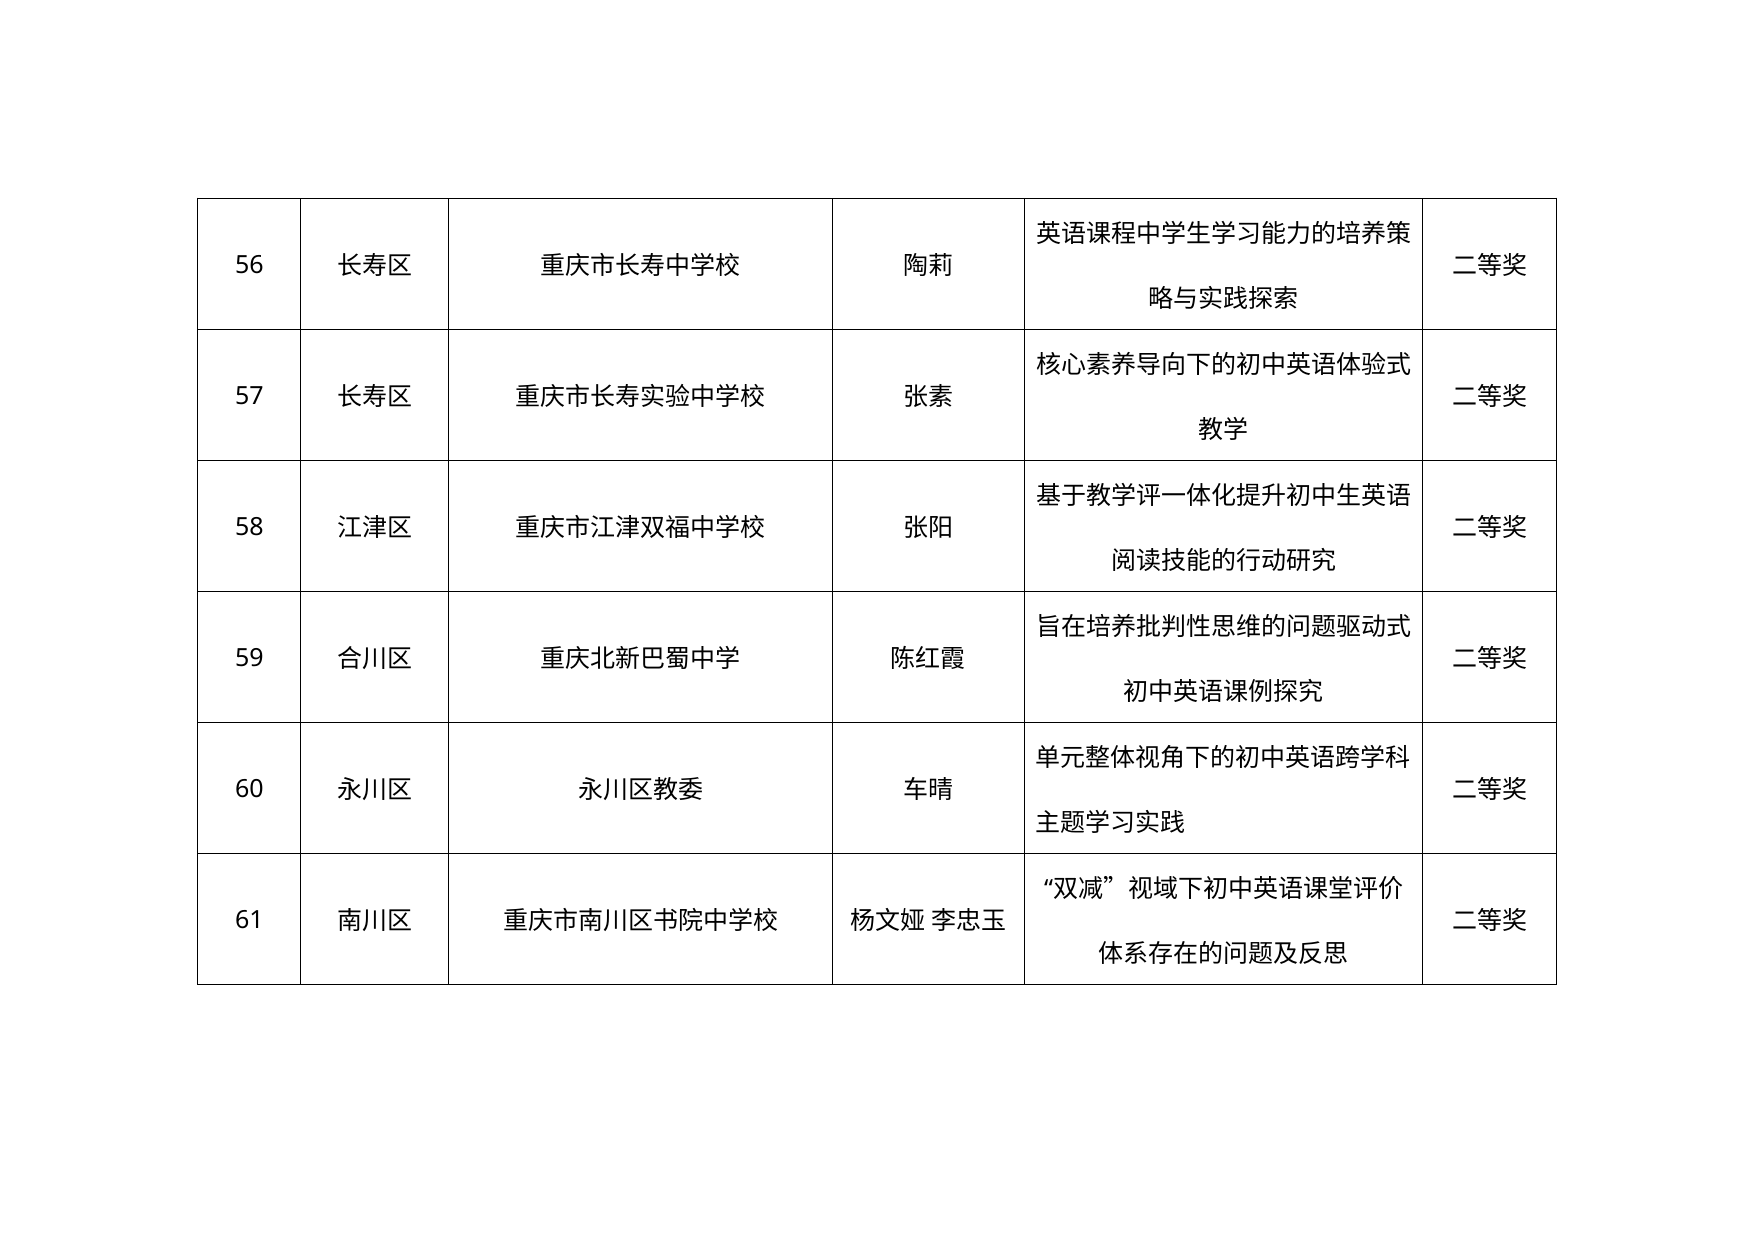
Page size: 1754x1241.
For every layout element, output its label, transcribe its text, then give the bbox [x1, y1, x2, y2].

table_cell 车晴 [833, 723, 1024, 853]
table_cell 二等奖 [1423, 199, 1556, 329]
table_cell 杨文娅 李忠玉 [833, 854, 1024, 984]
table_cell 重庆市江津双福中学校 [449, 461, 832, 591]
table_cell 57 [198, 330, 300, 460]
table_cell “双减”视域下初中英语课堂评价体系存在的问题及反思 [1025, 854, 1422, 984]
table_cell 英语课程中学生学习能力的培养策略与实践探索 [1025, 199, 1422, 329]
table_cell 二等奖 [1423, 854, 1556, 984]
table_cell 56 [198, 199, 300, 329]
table_cell 长寿区 [301, 330, 448, 460]
table_cell 张阳 [833, 461, 1024, 591]
table_cell 重庆市长寿实验中学校 [449, 330, 832, 460]
table_cell 江津区 [301, 461, 448, 591]
table_cell 58 [198, 461, 300, 591]
table_cell 二等奖 [1423, 330, 1556, 460]
table_cell 张素 [833, 330, 1024, 460]
table_cell 重庆市南川区书院中学校 [449, 854, 832, 984]
table_cell 单元整体视角下的初中英语跨学科主题学习实践 [1025, 723, 1422, 853]
table_cell 旨在培养批判性思维的问题驱动式初中英语课例探究 [1025, 592, 1422, 722]
table_cell 永川区 [301, 723, 448, 853]
table_cell 永川区教委 [449, 723, 832, 853]
table_cell 核心素养导向下的初中英语体验式教学 [1025, 330, 1422, 460]
table_cell 重庆北新巴蜀中学 [449, 592, 832, 722]
table_cell 长寿区 [301, 199, 448, 329]
table_cell 61 [198, 854, 300, 984]
table_cell 重庆市长寿中学校 [449, 199, 832, 329]
table_cell 南川区 [301, 854, 448, 984]
table_cell 二等奖 [1423, 592, 1556, 722]
table_cell 60 [198, 723, 300, 853]
table_cell 合川区 [301, 592, 448, 722]
table_cell 基于教学评一体化提升初中生英语阅读技能的行动研究 [1025, 461, 1422, 591]
table_cell 陈红霞 [833, 592, 1024, 722]
table_cell 二等奖 [1423, 723, 1556, 853]
table_cell 二等奖 [1423, 461, 1556, 591]
table_cell 陶莉 [833, 199, 1024, 329]
table_cell 59 [198, 592, 300, 722]
